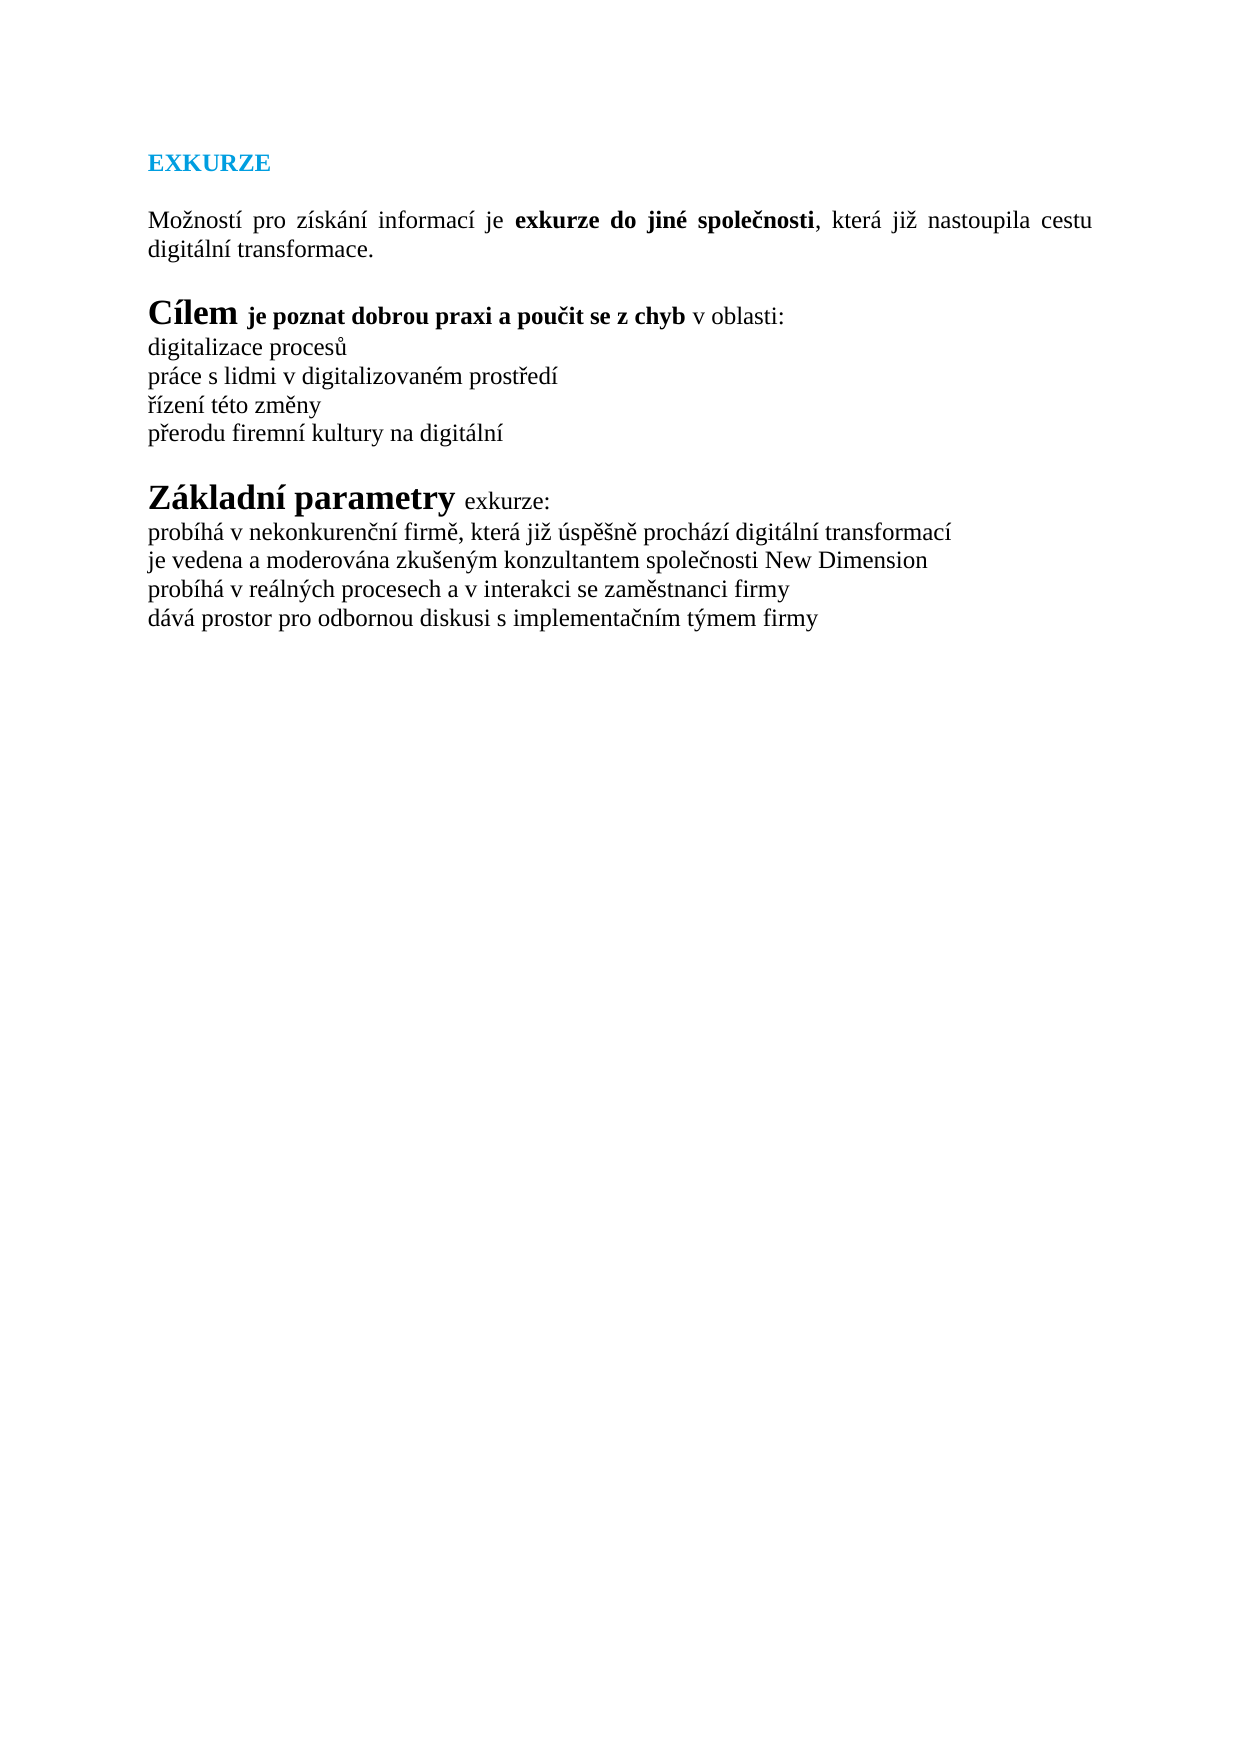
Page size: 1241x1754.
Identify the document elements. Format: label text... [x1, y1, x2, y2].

text Možností pro získání informací je exkurze do jiné společnosti, která již nastoupila cestu digitální transformace. [148, 205, 1093, 263]
text probíhá v nekonkurenční firmě, která již úspěšně prochází digitální transformací je vedena a moderována zkušeným konzultantem společnosti New Dimension probíhá v reálných procesech a v interakci se zaměstnanci firmy dává prostor pro odbornou diskusi s implementačním týmem firmy [148, 517, 1093, 632]
text Cílem je poznat dobrou praxi a poučit se z chyb v oblasti: [148, 291, 1093, 332]
text řízení této změny [148, 390, 1093, 418]
text přerodu firemní kultury na digitální [148, 418, 1093, 447]
text práce s lidmi v digitalizovaném prostředí [148, 361, 1093, 390]
text EXKURZE [148, 148, 1093, 176]
text Základní parametry exkurze: [148, 476, 1093, 517]
text digitalizace procesů [148, 332, 1093, 361]
